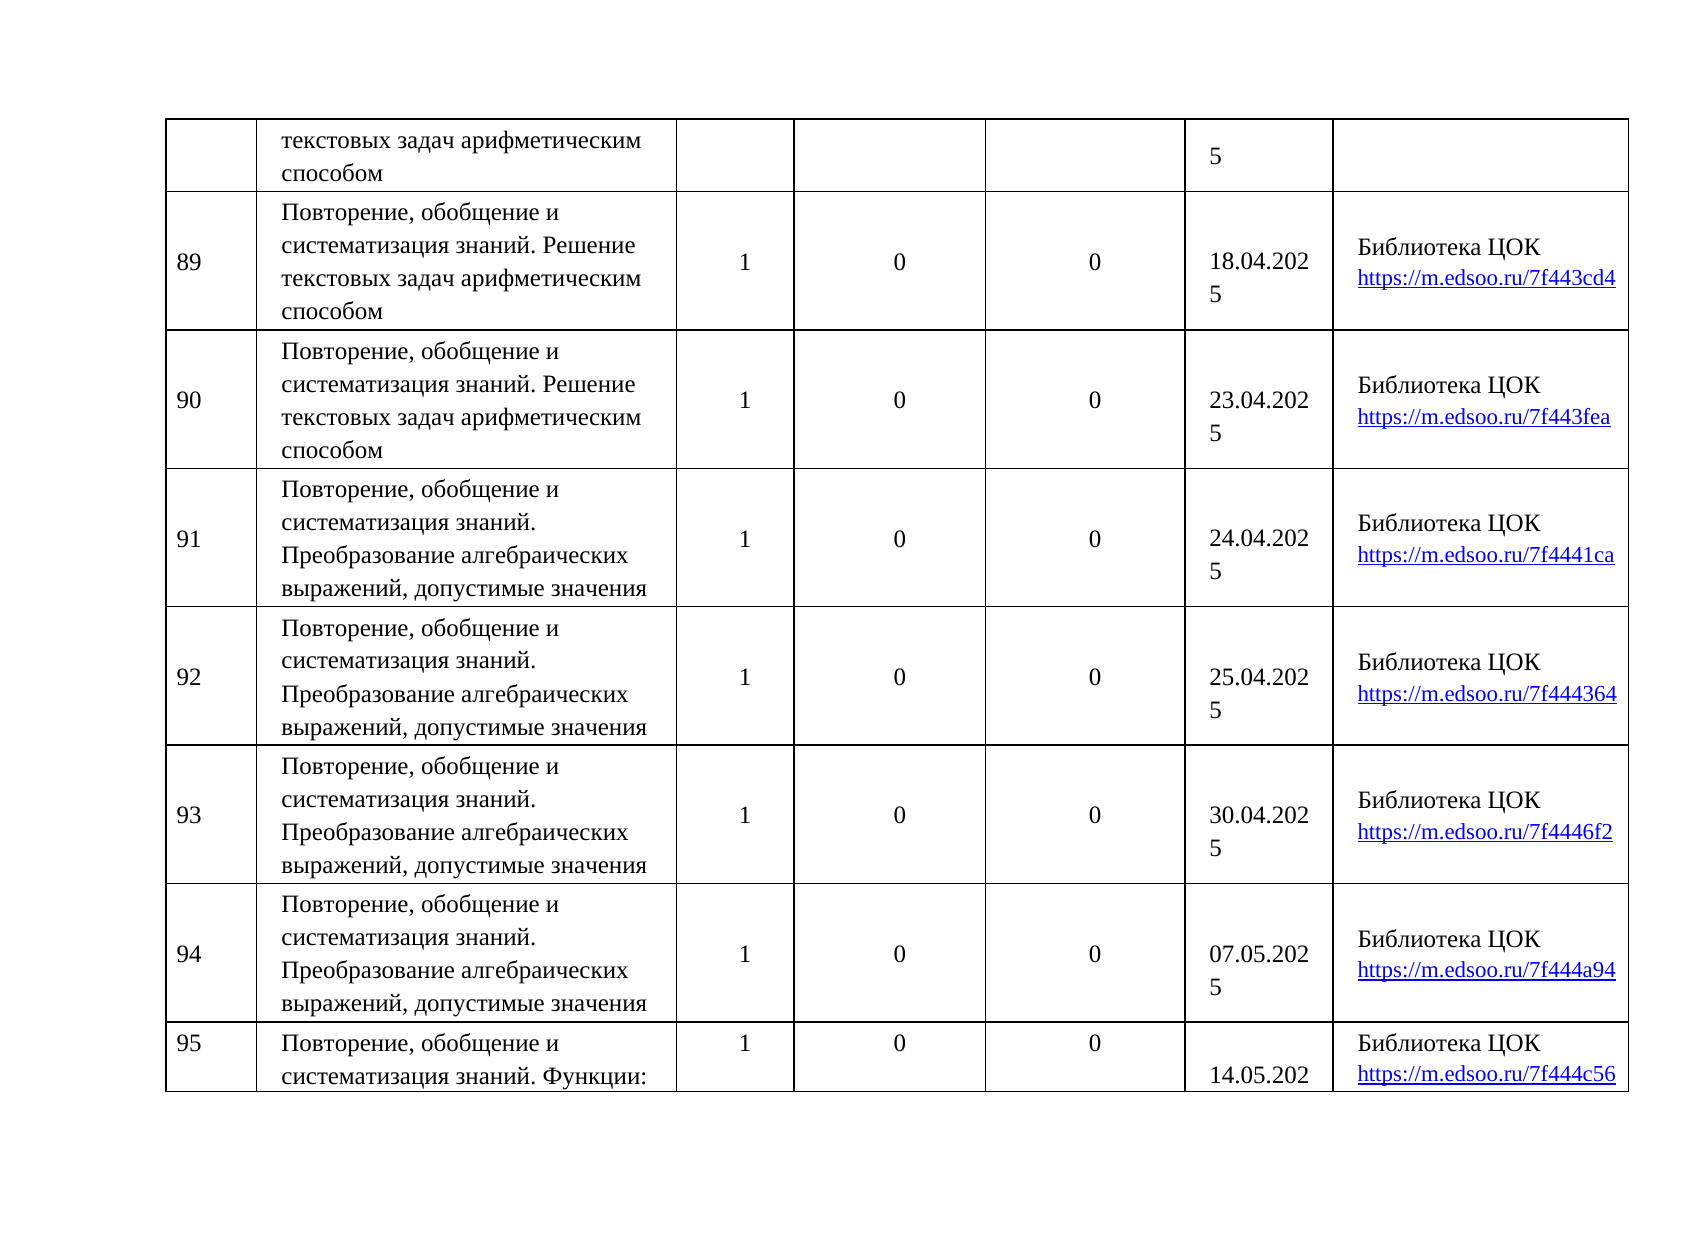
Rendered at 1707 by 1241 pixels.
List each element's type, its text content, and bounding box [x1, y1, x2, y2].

table_cell 1 [677, 884, 793, 1021]
table_cell 88 [167, 120, 256, 191]
table_cell 0 [986, 746, 1184, 883]
table_cell 23.04.2025 [1186, 331, 1332, 467]
table_cell Повторение, обобщение и систематизация знаний. Преобразование алгебраических выражений, допустимые значения [257, 607, 676, 744]
table_cell Повторение, обобщение и систематизация знаний. Преобразование алгебраических выражений, допустимые значения [257, 746, 676, 883]
table_cell 0 [795, 469, 985, 606]
table_cell 93 [167, 746, 256, 883]
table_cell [257, 120, 676, 191]
table_cell Библиотека ЦОК https://m.edsoo.ru/7f443fea [1334, 331, 1628, 467]
table_cell 1 [677, 120, 793, 191]
table_cell Библиотека ЦОК https://m.edsoo.ru/7f4441ca [1334, 469, 1628, 606]
table_cell 0 [986, 884, 1184, 1021]
table_cell Библиотека ЦОК https://m.edsoo.ru/7f4446f2 [1334, 746, 1628, 883]
table_cell 07.05.2025 [1186, 884, 1332, 1021]
table_cell Повторение, обобщение и систематизация знаний. Решение текстовых задач арифметическим способом [257, 331, 676, 467]
table_cell 0 [986, 331, 1184, 467]
table_cell Библиотека ЦОК https://m.edsoo.ru/7f444364 [1334, 607, 1628, 744]
table_cell 30.04.2025 [1186, 746, 1332, 883]
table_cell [1334, 1023, 1628, 1091]
table_cell Повторение, обобщение и систематизация знаний. Преобразование алгебраических выражений, допустимые значения [257, 884, 676, 1021]
table_cell 91 [167, 469, 256, 606]
table_cell 17.04.2025 [1186, 120, 1332, 191]
table_cell 0 [795, 884, 985, 1021]
table_cell 0 [986, 192, 1184, 329]
table_cell 1 [677, 607, 793, 744]
table_cell 0 [986, 120, 1184, 191]
table_cell 1 [677, 331, 793, 467]
table_cell 0 [795, 1023, 985, 1091]
table_cell 0 [986, 469, 1184, 606]
table_cell 0 [795, 120, 985, 191]
table_cell 0 [795, 746, 985, 883]
table_cell 0 [986, 607, 1184, 744]
table_cell 1 [677, 469, 793, 606]
table_cell 1 [677, 746, 793, 883]
table_cell Библиотека ЦОК https://m.edsoo.ru/7f443cd4 [1334, 192, 1628, 329]
table_cell 0 [795, 607, 985, 744]
table_cell 92 [167, 607, 256, 744]
table_cell 0 [986, 1023, 1184, 1091]
table_cell 94 [167, 884, 256, 1021]
table_cell Повторение, обобщение и систематизация знаний. Преобразование алгебраических выражений, допустимые значения [257, 469, 676, 606]
table_cell 0 [795, 331, 985, 467]
table_cell 1 [677, 1023, 793, 1091]
table_cell 1 [677, 192, 793, 329]
table_cell 0 [795, 192, 985, 329]
table_cell 89 [167, 192, 256, 329]
table_cell 18.04.2025 [1186, 192, 1332, 329]
table_cell Повторение, обобщение и систематизация знаний. Решение текстовых задач арифметическим способом [257, 192, 676, 329]
table_cell 14.05.2025 [1186, 1023, 1332, 1091]
table_cell 90 [167, 331, 256, 467]
table_cell Библиотека ЦОК https://m.edsoo.ru/7f444a94 [1334, 884, 1628, 1021]
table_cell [1334, 120, 1628, 191]
table_cell 25.04.2025 [1186, 607, 1332, 744]
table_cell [257, 1023, 676, 1091]
table_cell 95 [167, 1023, 256, 1091]
table_cell 24.04.2025 [1186, 469, 1332, 606]
